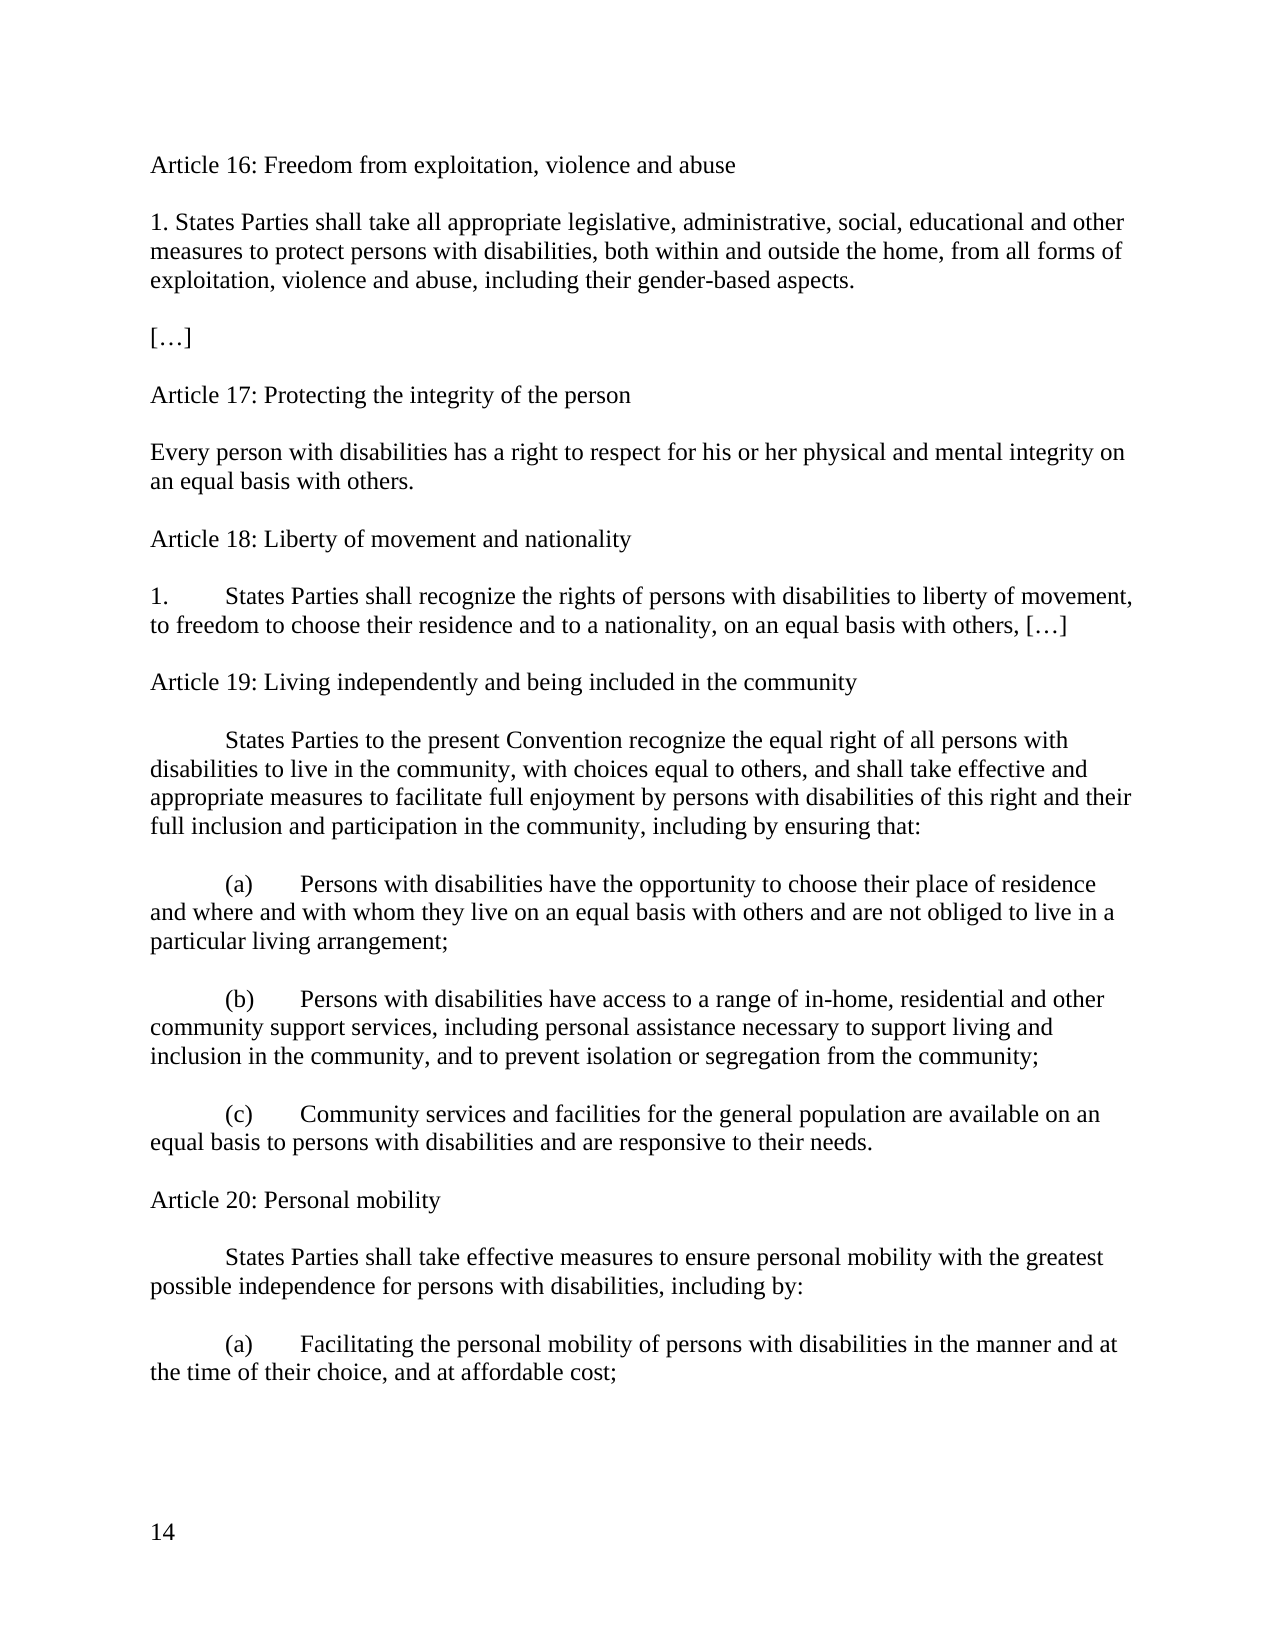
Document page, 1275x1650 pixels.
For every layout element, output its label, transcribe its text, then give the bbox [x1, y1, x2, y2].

text Article 20: Personal mobility [150, 1185, 1134, 1214]
text 1. States Parties shall take all appropriate legislative, administrative, social, educational and other measures to protect persons with disabilities, both within and outside the home, from all forms of exploitation, violence and abuse, including their gender-based aspects. [150, 207, 1134, 294]
text (b) Persons with disabilities have access to a range of in-home, residential and other community support services, including personal assistance necessary to support living and inclusion in the community, and to prevent isolation or segregation from the community; [150, 984, 1134, 1070]
text States Parties to the present Convention recognize the equal right of all persons with disabilities to live in the community, with choices equal to others, and shall take effective and appropriate measures to facilitate full enjoyment by persons with disabilities of this right and their full inclusion and participation in the community, including by ensuring that: [150, 725, 1134, 840]
text Every person with disabilities has a right to respect for his or her physical and mental integrity on an equal basis with others. [150, 437, 1134, 495]
text Article 18: Liberty of movement and nationality [150, 524, 1134, 552]
text Article 17: Protecting the integrity of the person [150, 380, 1134, 409]
text Article 16: Freedom from exploitation, violence and abuse [150, 150, 1134, 179]
text 1. States Parties shall recognize the rights of persons with disabilities to liberty of movement, to freedom to choose their residence and to a nationality, on an equal basis with others, […] [150, 581, 1134, 639]
text States Parties shall take effective measures to ensure personal mobility with the greatest possible independence for persons with disabilities, including by: [150, 1242, 1134, 1300]
text […] [150, 322, 1134, 351]
text (c) Community services and facilities for the general population are available on an equal basis to persons with disabilities and are responsive to their needs. [150, 1099, 1134, 1156]
text Article 19: Living independently and being included in the community [150, 667, 1134, 696]
text (a) Persons with disabilities have the opportunity to choose their place of residence and where and with whom they live on an equal basis with others and are not obliged to live in a particular living arrangement; [150, 869, 1134, 955]
text (a) Facilitating the personal mobility of persons with disabilities in the manner and at the time of their choice, and at affordable cost; [150, 1329, 1134, 1386]
